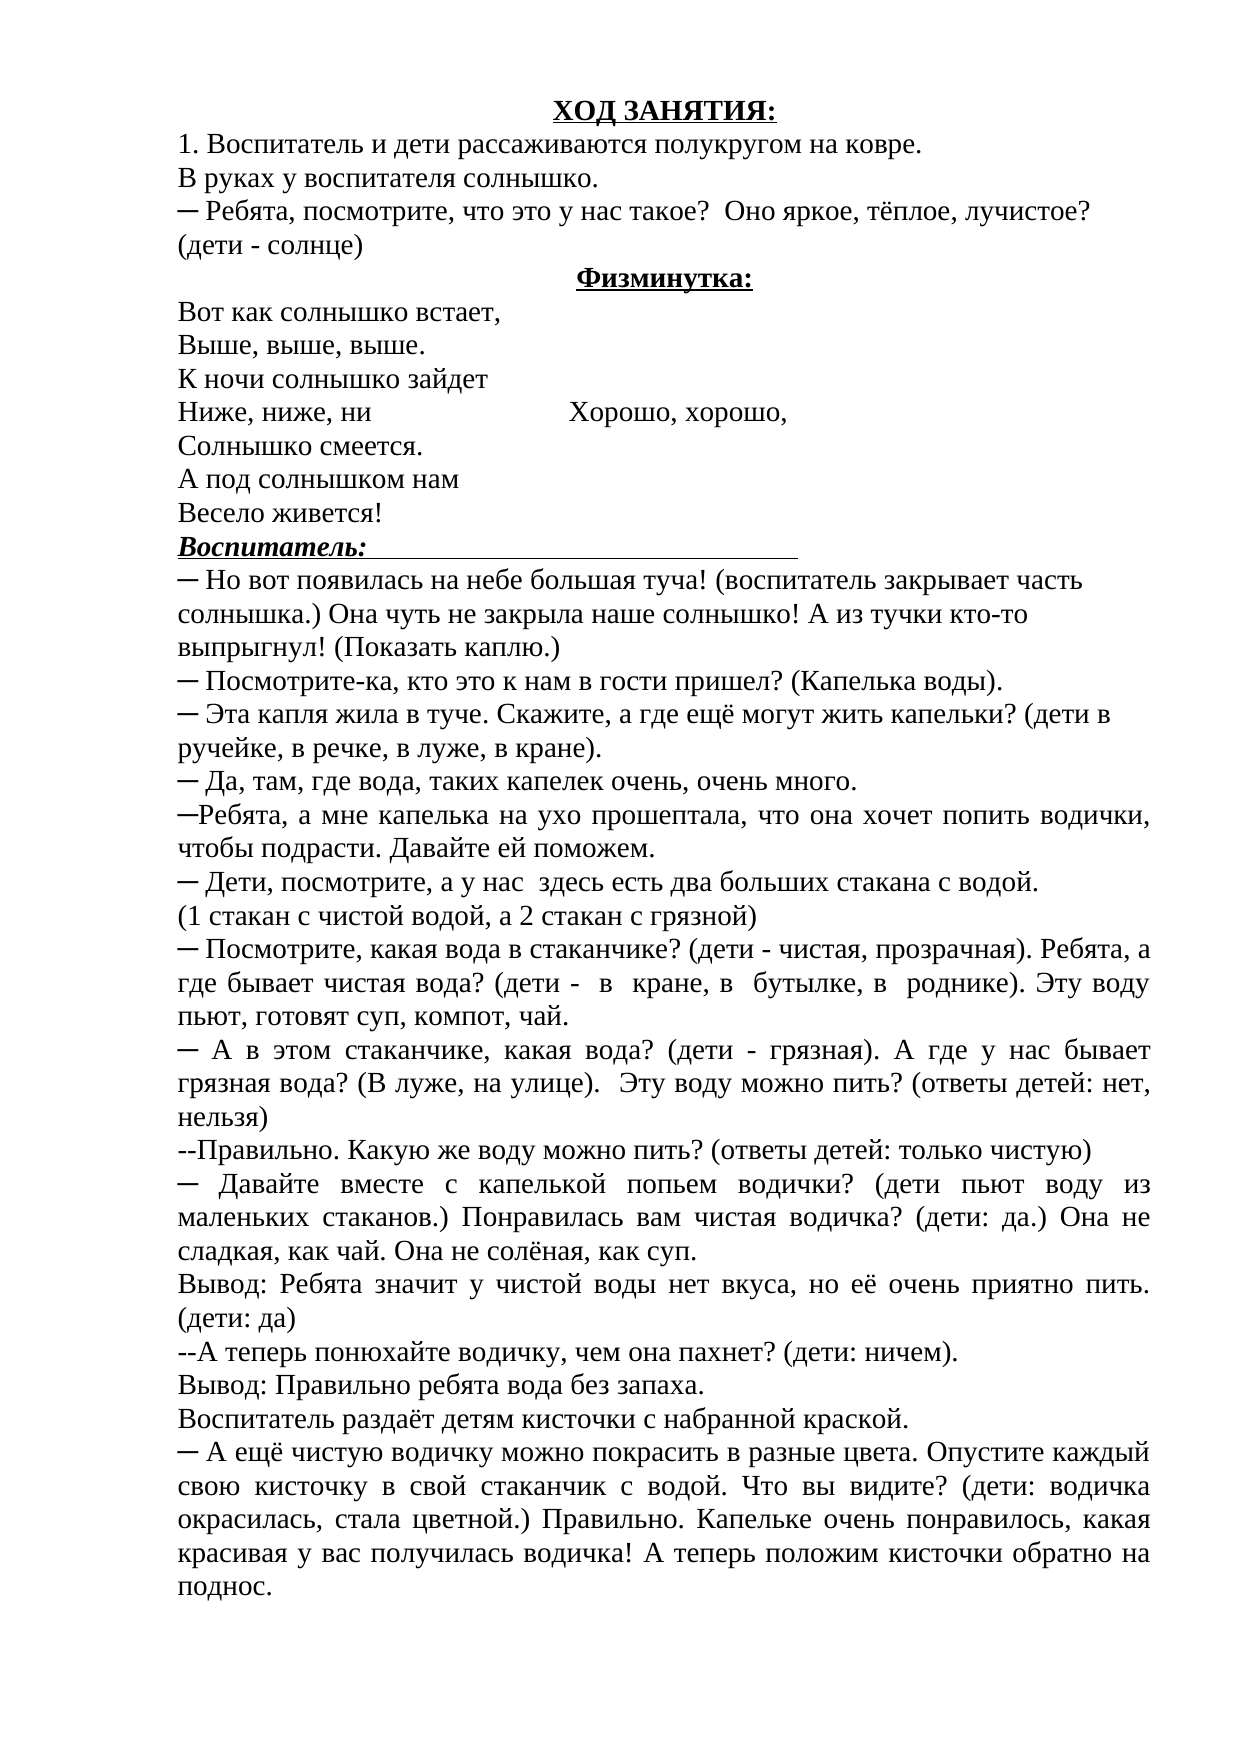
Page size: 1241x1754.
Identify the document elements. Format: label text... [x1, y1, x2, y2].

text Весело живется! [177, 495, 1152, 529]
text Вывод: Ребята значит у чистой воды нет вкуса, но её очень приятно пить. (дети: да) [177, 1267, 1152, 1334]
text Вывод: Правильно ребята вода без запаха. [177, 1367, 1152, 1401]
text ─ Посмотрите, какая вода в стаканчике? (дети - чистая, прозрачная). Ребята, а где бывает чистая вода? (дети - в кране, в бутылке, в роднике). Эту воду пьют, готовят суп, компот, чай. [177, 931, 1152, 1032]
text Солнышко смеется. [177, 428, 1152, 462]
text ─ А ещё чистую водичку можно покрасить в разные цвета. Опустите каждый свою кисточку в свой стаканчик с водой. Что вы видите? (дети: водичка окрасилась, стала цветной.) Правильно. Капельке очень понравилось, какая красивая у вас получилась водичка! А теперь положим кисточки обратно на поднос. [177, 1434, 1152, 1602]
text --Правильно. Какую же воду можно пить? (ответы детей: только чистую) [177, 1132, 1152, 1166]
text Воспитатель: [177, 529, 1152, 562]
text Ниже, ниже, ни Хорошо, хорошо, [177, 394, 1152, 428]
text 1. Воспитатель и дети рассаживаются полукругом на ковре. [177, 126, 1152, 160]
text ─ Ребята, посмотрите, что это у нас такое? Оно яркое, тёплое, лучистое? (дети - солнце) [177, 193, 1152, 260]
text ХОД ЗАНЯТИЯ: [177, 93, 1152, 126]
text --А теперь понюхайте водичку, чем она пахнет? (дети: ничем). [177, 1334, 1152, 1367]
text ─ Эта капля жила в туче. Скажите, а где ещё могут жить капельки? (дети в ручейке, в речке, в луже, в кране). [177, 696, 1152, 763]
text Выше, выше, выше. [177, 327, 1152, 361]
text Физминутка: [177, 260, 1152, 294]
text ─ Дети, посмотрите, а у нас здесь есть два больших стакана с водой. [177, 864, 1152, 898]
text ─ Посмотрите-ка, кто это к нам в гости пришел? (Капелька воды). [177, 663, 1152, 696]
text Воспитатель раздаёт детям кисточки с набранной краской. [177, 1401, 1152, 1434]
text Вот как солнышко встает, [177, 294, 1152, 327]
text К ночи солнышко зайдет [177, 361, 1152, 394]
text ─ Давайте вместе с капелькой попьем водички? (дети пьют воду из маленьких стаканов.) Понравилась вам чистая водичка? (дети: да.) Она не сладкая, как чай. Она не солёная, как суп. [177, 1166, 1152, 1267]
text ─ Да, там, где вода, таких капелек очень, очень много. [177, 763, 1152, 797]
text ─Ребята, а мне капелька на ухо прошептала, что она хочет попить водички, чтобы подрасти. Давайте ей поможем. [177, 797, 1152, 864]
text ─ Но вот появилась на небе большая туча! (воспитатель закрывает часть солнышка.) Она чуть не закрыла наше солнышко! А из тучки кто-то выпрыгнул! (Показать каплю.) [177, 562, 1152, 663]
text ─ А в этом стаканчике, какая вода? (дети - грязная). А где у нас бывает грязная вода? (В луже, на улице). Эту воду можно пить? (ответы детей: нет, нельзя) [177, 1032, 1152, 1132]
text (1 стакан с чистой водой, а 2 стакан с грязной) [177, 898, 1152, 931]
text В руках у воспитателя солнышко. [177, 160, 1152, 193]
text А под солнышком нам [177, 462, 1152, 495]
